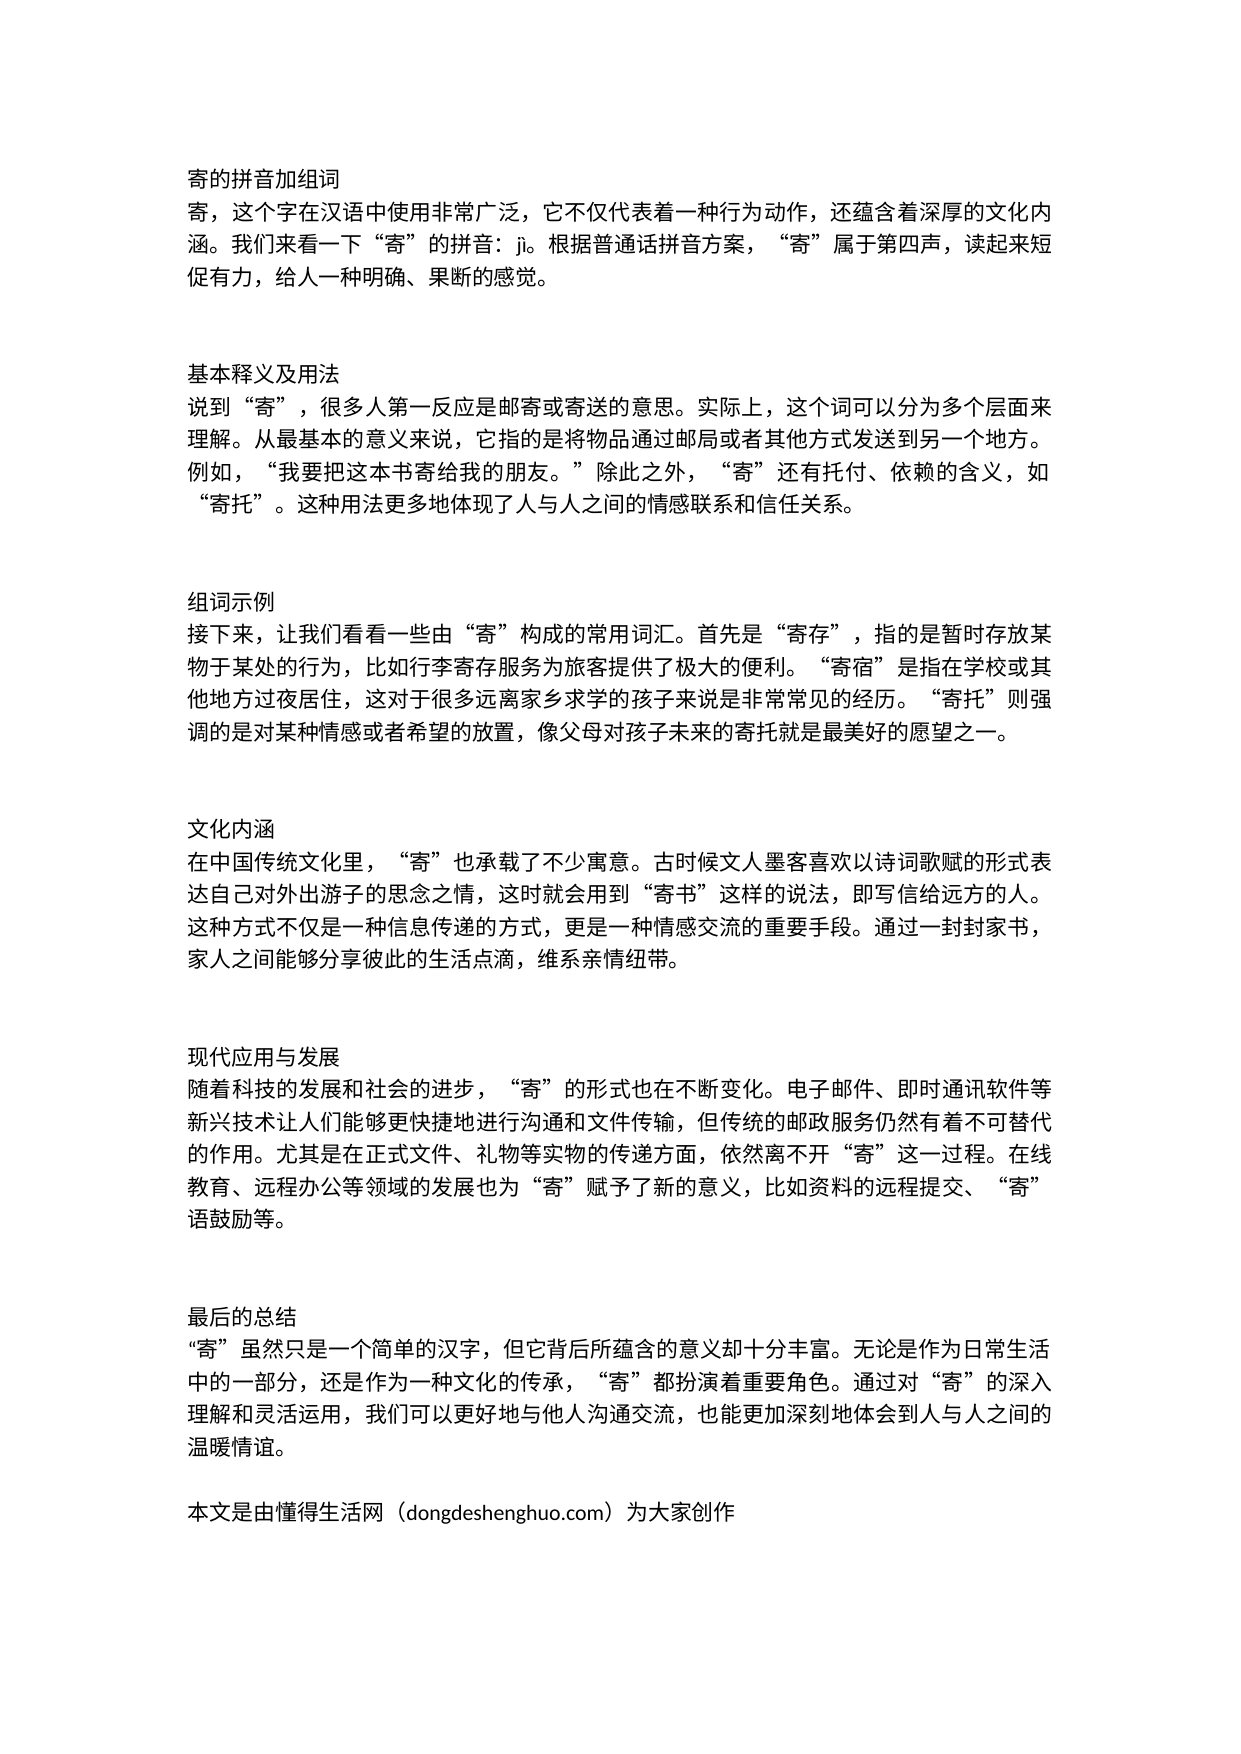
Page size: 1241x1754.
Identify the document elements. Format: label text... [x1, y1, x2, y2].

text 接下来，让我们看看一些由“寄”构成的常用词汇。首先是“寄存”，指的是暂时存放某物于某处的行为，比如行李寄存服务为旅客提供了极大的便利。“寄宿”是指在学校或其他地方过夜居住，这对于很多远离家乡求学的孩子来说是非常常见的经历。“寄托”则强调的是对某种情感或者希望的放置，像父母对孩子未来的寄托就是最美好的愿望之一。 [187, 617, 1053, 747]
text 最后的总结 [187, 1299, 1053, 1332]
text 基本释义及用法 [187, 357, 1053, 389]
text 本文是由懂得生活网（dongdeshenghuo.com）为大家创作 [187, 1494, 1053, 1527]
text 在中国传统文化里，“寄”也承载了不少寓意。古时候文人墨客喜欢以诗词歌赋的形式表达自己对外出游子的思念之情，这时就会用到“寄书”这样的说法，即写信给远方的人。这种方式不仅是一种信息传递的方式，更是一种情感交流的重要手段。通过一封封家书，家人之间能够分享彼此的生活点滴，维系亲情纽带。 [187, 844, 1053, 974]
text “寄”虽然只是一个简单的汉字，但它背后所蕴含的意义却十分丰富。无论是作为日常生活中的一部分，还是作为一种文化的传承，“寄”都扮演着重要角色。通过对“寄”的深入理解和灵活运用，我们可以更好地与他人沟通交流，也能更加深刻地体会到人与人之间的温暖情谊。 [187, 1332, 1053, 1462]
text 随着科技的发展和社会的进步，“寄”的形式也在不断变化。电子邮件、即时通讯软件等新兴技术让人们能够更快捷地进行沟通和文件传输，但传统的邮政服务仍然有着不可替代的作用。尤其是在正式文件、礼物等实物的传递方面，依然离不开“寄”这一过程。在线教育、远程办公等领域的发展也为“寄”赋予了新的意义，比如资料的远程提交、“寄”语鼓励等。 [187, 1072, 1053, 1234]
text 说到“寄”，很多人第一反应是邮寄或寄送的意思。实际上，这个词可以分为多个层面来理解。从最基本的意义来说，它指的是将物品通过邮局或者其他方式发送到另一个地方。例如，“我要把这本书寄给我的朋友。”除此之外，“寄”还有托付、依赖的含义，如“寄托”。这种用法更多地体现了人与人之间的情感联系和信任关系。 [187, 389, 1053, 519]
text 现代应用与发展 [187, 1039, 1053, 1072]
text 组词示例 [187, 584, 1053, 617]
text 寄的拼音加组词 [187, 162, 1053, 194]
text 文化内涵 [187, 812, 1053, 844]
text 寄，这个字在汉语中使用非常广泛，它不仅代表着一种行为动作，还蕴含着深厚的文化内涵。我们来看一下“寄”的拼音：jì。根据普通话拼音方案，“寄”属于第四声，读起来短促有力，给人一种明确、果断的感觉。 [187, 194, 1053, 292]
